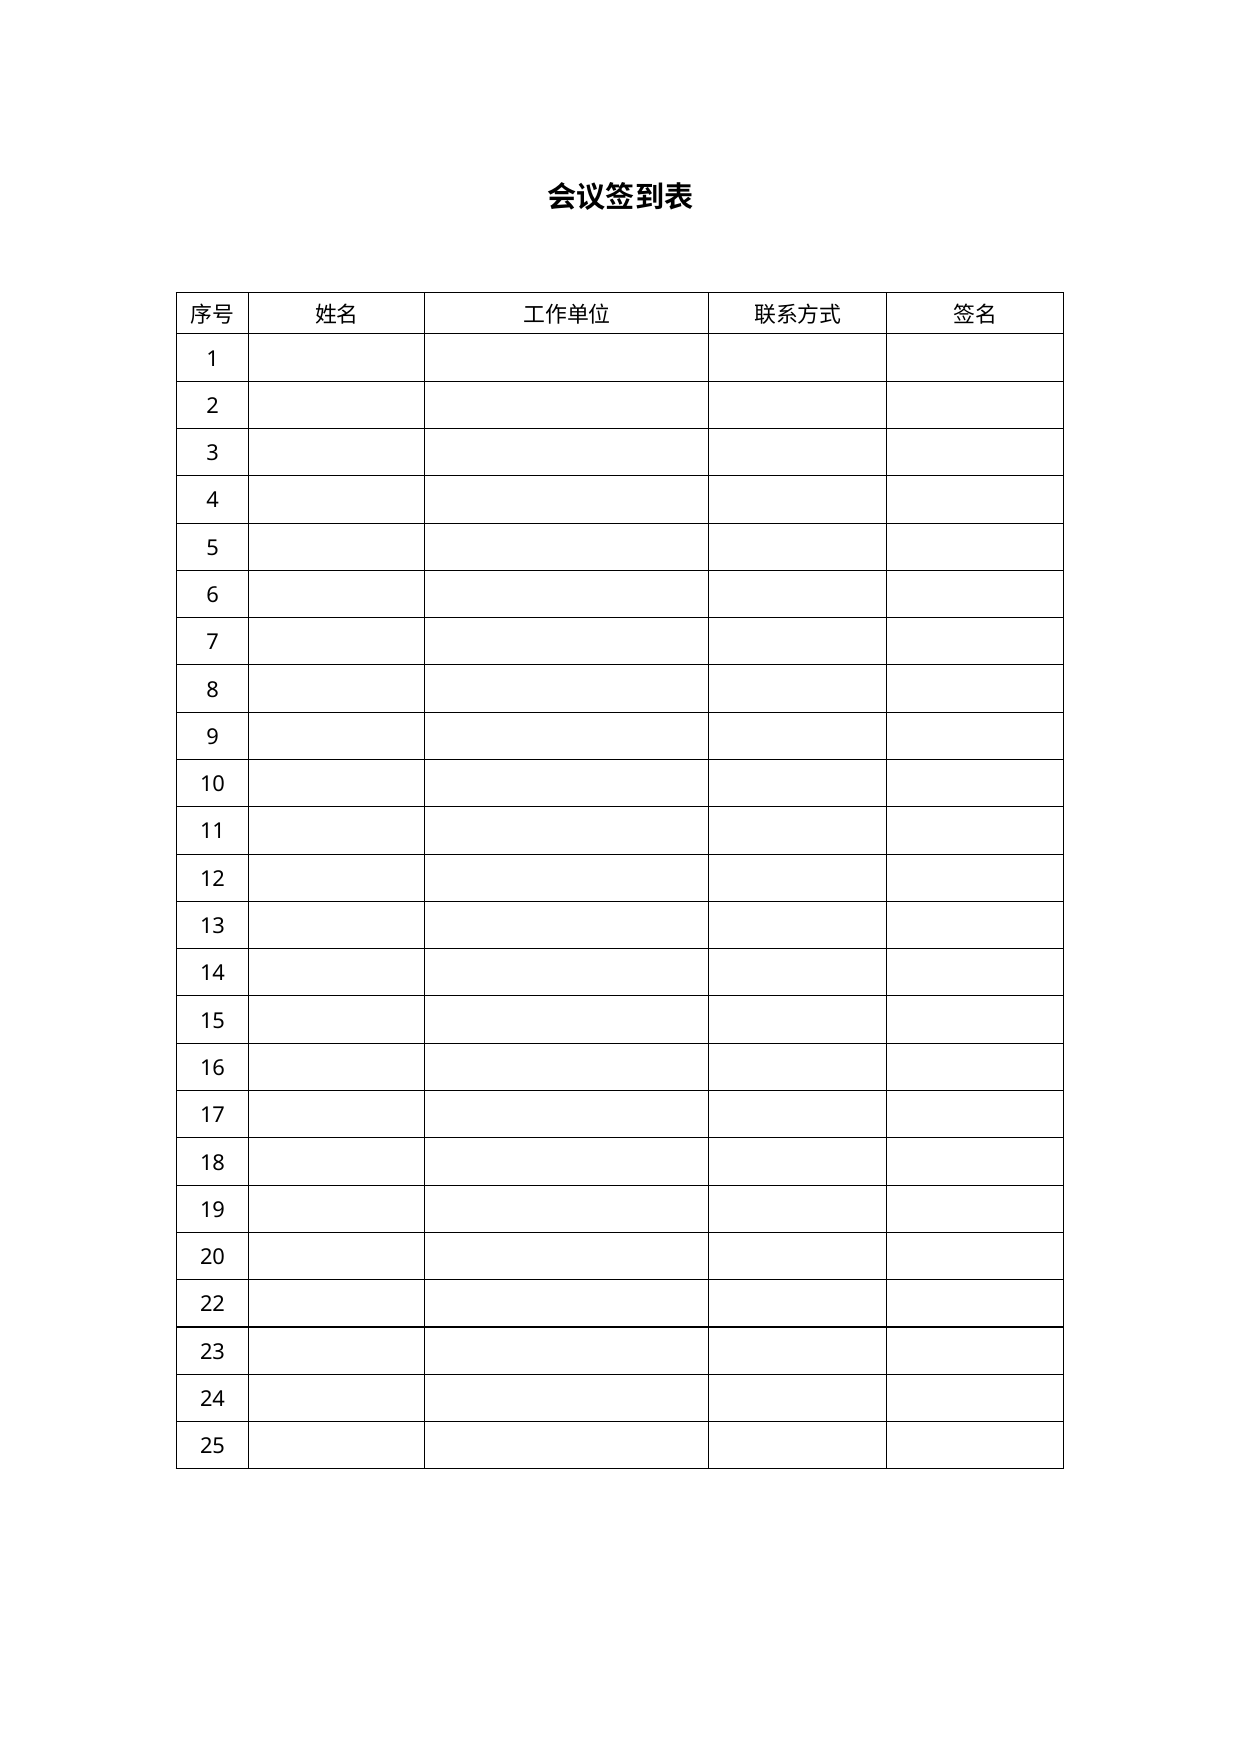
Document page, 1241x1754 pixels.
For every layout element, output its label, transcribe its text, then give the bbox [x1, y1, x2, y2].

table_cell [425, 1328, 708, 1374]
table_cell [709, 1091, 886, 1137]
table_cell [425, 524, 708, 570]
table_cell [887, 855, 1063, 901]
table_cell [425, 1280, 708, 1326]
table_header 签名 [887, 293, 1063, 333]
table_cell [887, 807, 1063, 853]
table_cell 4 [177, 476, 248, 522]
table_cell 15 [177, 996, 248, 1043]
table_cell [709, 760, 886, 806]
table_cell [425, 334, 708, 381]
table_cell [709, 807, 886, 853]
table_cell [709, 1280, 886, 1326]
table_cell [709, 1233, 886, 1279]
table_cell [249, 524, 424, 570]
table_cell 17 [177, 1091, 248, 1137]
table_cell [249, 618, 424, 664]
table_cell [249, 382, 424, 428]
table_cell 13 [177, 902, 248, 948]
table_cell [425, 665, 708, 712]
table_cell [425, 760, 708, 806]
table_cell 18 [177, 1138, 248, 1184]
table_cell [709, 429, 886, 475]
table_cell [425, 1186, 708, 1232]
table_cell [425, 382, 708, 428]
table_cell [887, 476, 1063, 522]
table_cell [249, 1328, 424, 1374]
table_cell [249, 855, 424, 901]
table_cell [425, 807, 708, 853]
table_cell [709, 665, 886, 712]
table_cell [887, 382, 1063, 428]
table_cell [887, 334, 1063, 381]
table_cell [425, 1375, 708, 1421]
table_cell [887, 1091, 1063, 1137]
table_cell [887, 996, 1063, 1043]
table_cell [709, 476, 886, 522]
table_cell 14 [177, 949, 248, 995]
table_cell 23 [177, 1328, 248, 1374]
table_cell [249, 1233, 424, 1279]
table_cell [249, 476, 424, 522]
table_cell 12 [177, 855, 248, 901]
table_header 姓名 [249, 293, 424, 333]
table_cell [709, 1186, 886, 1232]
table_cell [709, 1422, 886, 1468]
table_cell [709, 524, 886, 570]
table_cell [887, 949, 1063, 995]
table_cell [709, 1328, 886, 1374]
table_cell 1 [177, 334, 248, 381]
table_cell [249, 334, 424, 381]
table_cell 24 [177, 1375, 248, 1421]
table_cell [249, 1091, 424, 1137]
table_cell [887, 1375, 1063, 1421]
table_cell [425, 1138, 708, 1184]
table_cell [887, 1044, 1063, 1090]
table_cell [249, 902, 424, 948]
table_cell [709, 1138, 886, 1184]
table_cell [249, 807, 424, 853]
table_cell [709, 382, 886, 428]
table_cell [425, 855, 708, 901]
table_cell [887, 713, 1063, 759]
table_header 工作单位 [425, 293, 708, 333]
table_cell [425, 1091, 708, 1137]
table_cell [709, 571, 886, 617]
table_cell [709, 618, 886, 664]
table_cell [425, 1422, 708, 1468]
table_cell 25 [177, 1422, 248, 1468]
table_cell [709, 902, 886, 948]
table_cell 16 [177, 1044, 248, 1090]
table_cell [887, 571, 1063, 617]
table_cell [709, 1044, 886, 1090]
table_cell [887, 1328, 1063, 1374]
table_cell 10 [177, 760, 248, 806]
table_cell [887, 618, 1063, 664]
table_cell [887, 665, 1063, 712]
table_cell 2 [177, 382, 248, 428]
table_cell [249, 1280, 424, 1326]
table_cell 8 [177, 665, 248, 712]
table_cell [249, 1186, 424, 1232]
table_cell [425, 618, 708, 664]
table_cell [887, 1280, 1063, 1326]
table_cell [249, 1422, 424, 1468]
table_cell [709, 949, 886, 995]
table_cell [887, 1233, 1063, 1279]
table_cell [709, 1375, 886, 1421]
table_cell [249, 1044, 424, 1090]
table_cell [887, 524, 1063, 570]
table_cell [425, 996, 708, 1043]
table_cell [425, 476, 708, 522]
table_cell [425, 713, 708, 759]
table_cell [249, 949, 424, 995]
table_cell [887, 1138, 1063, 1184]
table_cell [249, 571, 424, 617]
table_header 联系方式 [709, 293, 886, 333]
table_cell [425, 571, 708, 617]
text 会议签到表 [187, 162, 1053, 227]
table_cell [425, 949, 708, 995]
table_cell [425, 1044, 708, 1090]
table_cell [887, 1186, 1063, 1232]
table_cell [249, 996, 424, 1043]
table_cell [249, 665, 424, 712]
table_cell [709, 855, 886, 901]
table_cell 5 [177, 524, 248, 570]
table_cell 20 [177, 1233, 248, 1279]
table_cell [709, 334, 886, 381]
table_header 序号 [177, 293, 248, 333]
table_cell [425, 429, 708, 475]
table_cell [249, 1138, 424, 1184]
table_cell 22 [177, 1280, 248, 1326]
table_cell [249, 429, 424, 475]
table_cell [709, 713, 886, 759]
table_cell [425, 1233, 708, 1279]
table_cell 7 [177, 618, 248, 664]
table_cell 3 [177, 429, 248, 475]
table_cell 9 [177, 713, 248, 759]
table_cell [249, 760, 424, 806]
table_cell [887, 760, 1063, 806]
table_cell [887, 1422, 1063, 1468]
table_cell [425, 902, 708, 948]
table_cell 6 [177, 571, 248, 617]
table_cell [887, 429, 1063, 475]
table_cell [249, 1375, 424, 1421]
table_cell [887, 902, 1063, 948]
table_cell [709, 996, 886, 1043]
table_cell 19 [177, 1186, 248, 1232]
table_cell [249, 713, 424, 759]
table_cell 11 [177, 807, 248, 853]
